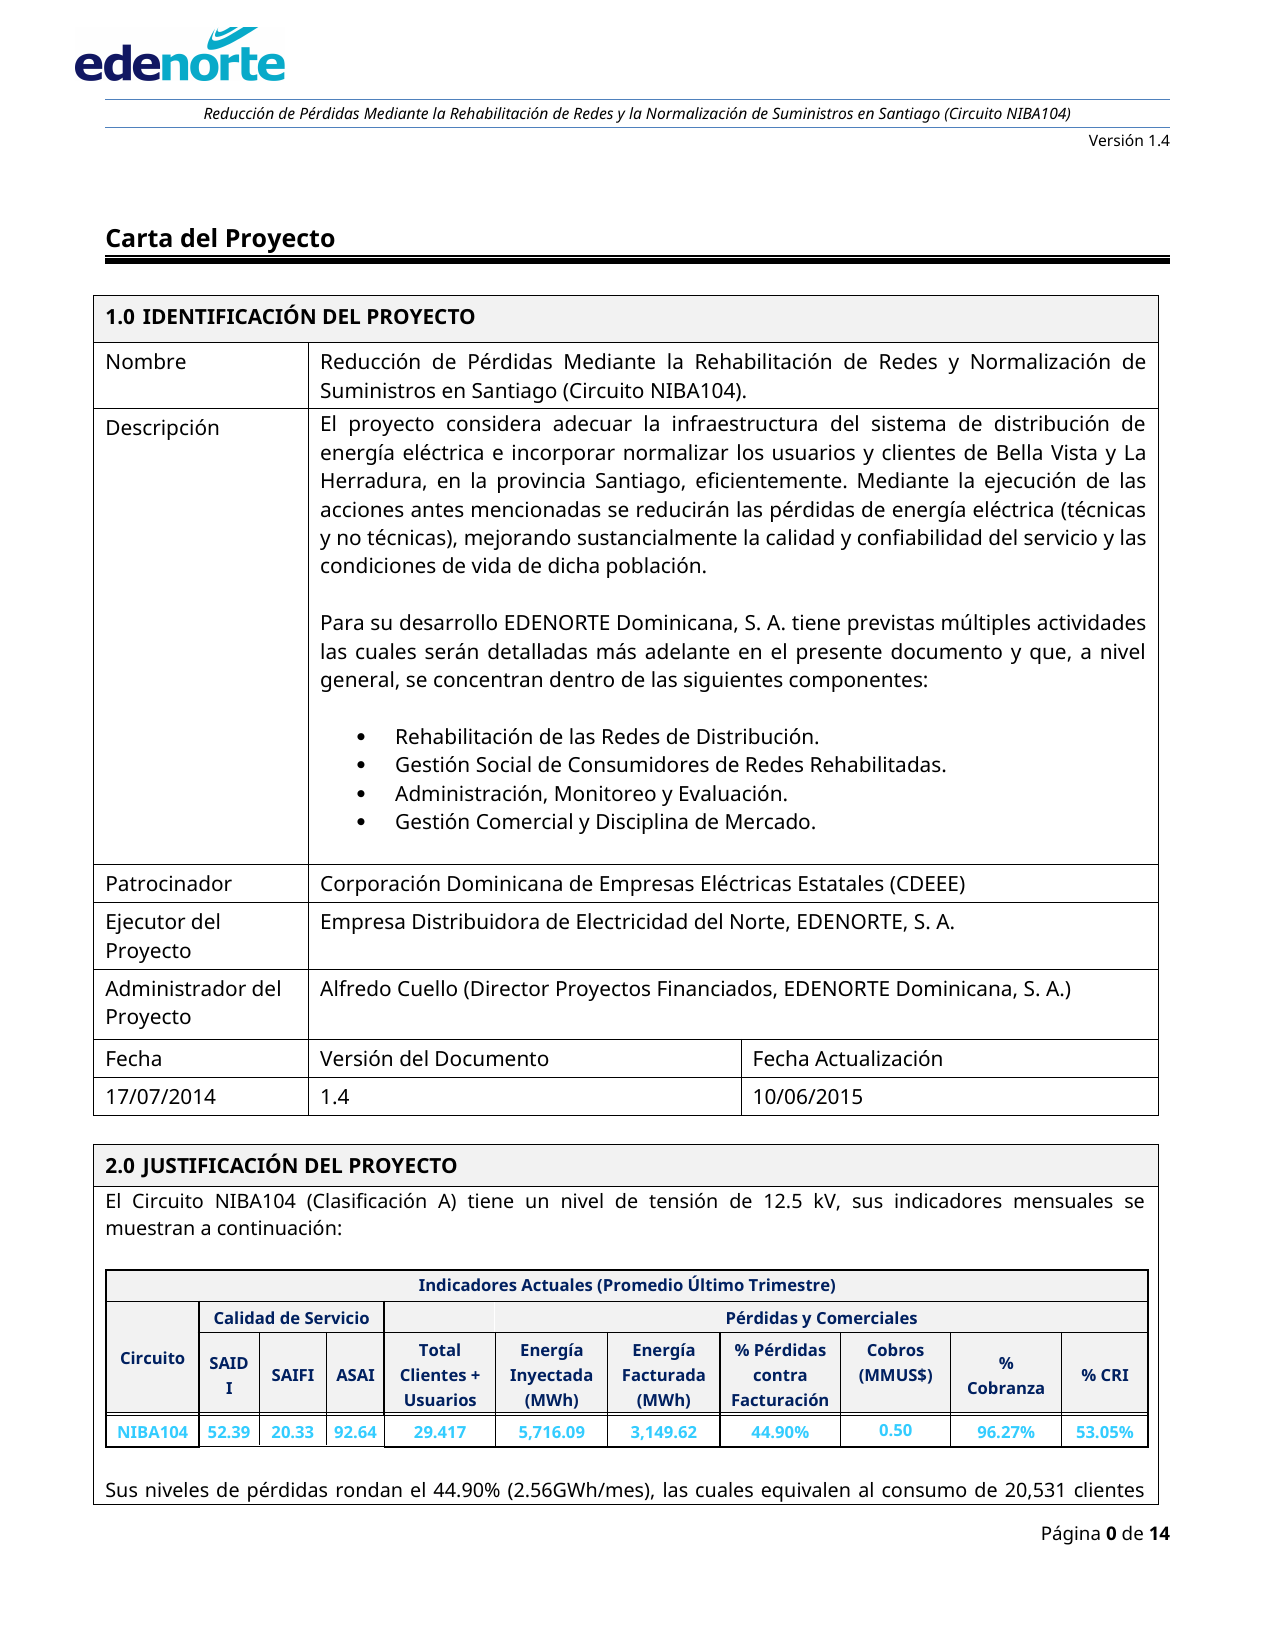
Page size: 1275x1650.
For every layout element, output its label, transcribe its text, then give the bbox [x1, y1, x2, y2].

picture [75, 27, 285, 81]
table_cell El proyecto considera adecuar la infraestructura del sistema de distribución de energía eléctrica e incorporar normalizar los usuarios y clientes de Bella Vista y La Herradura, en la provincia Santiago, eficientemente. Mediante la ejecución de las acciones antes mencionadas se reducirán las pérdidas de energía eléctrica (técnicas y no técnicas), mejorando sustancialmente la calidad y confiabilidad del servicio y las condiciones de vida de dicha población. Para su desarrollo EDENORTE Dominicana, S. A. tiene previstas múltiples actividades las cuales serán detalladas más adelante en el presente documento y que, a nivel general, se concentran dentro de las siguientes componentes: Rehabilitación de las Redes de Distribución. Gestión Social de Consumidores de Redes Rehabilitadas. Administración, Monitoreo y Evaluación. Gestión Comercial y Disciplina de Mercado. [309, 409, 1158, 864]
table_cell Patrocinador [94, 865, 308, 902]
table_cell Administrador del Proyecto [94, 970, 308, 1039]
table_cell 17/07/2014 [94, 1078, 308, 1114]
table_cell Descripción [94, 409, 308, 864]
table_cell Alfredo Cuello (Director Proyectos Financiados, EDENORTE Dominicana, S. A.) [309, 970, 1158, 1039]
table_header JUSTIFICACIÓN DEL PROYECTO [94, 1145, 1158, 1186]
table_cell Fecha Actualización [742, 1040, 1158, 1077]
table_header IDENTIFICACIÓN DEL PROYECTO [94, 296, 1158, 342]
table_cell Nombre [94, 343, 308, 408]
text Carta del Proyecto [105, 221, 1170, 255]
table_cell Reducción de Pérdidas Mediante la Rehabilitación de Redes y Normalización de Suministros en Santiago (Circuito NIBA104). [309, 343, 1158, 408]
table_cell Fecha [94, 1040, 308, 1077]
table_cell Corporación Dominicana de Empresas Eléctricas Estatales (CDEEE) [309, 865, 1158, 902]
table_cell 10/06/2015 [742, 1078, 1158, 1114]
table_cell Ejecutor del Proyecto [94, 903, 308, 968]
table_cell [94, 1187, 1158, 1503]
table_cell Empresa Distribuidora de Electricidad del Norte, EDENORTE, S. A. [309, 903, 1158, 968]
table_cell 1.4 [309, 1078, 741, 1114]
table_cell Versión del Documento [309, 1040, 741, 1077]
